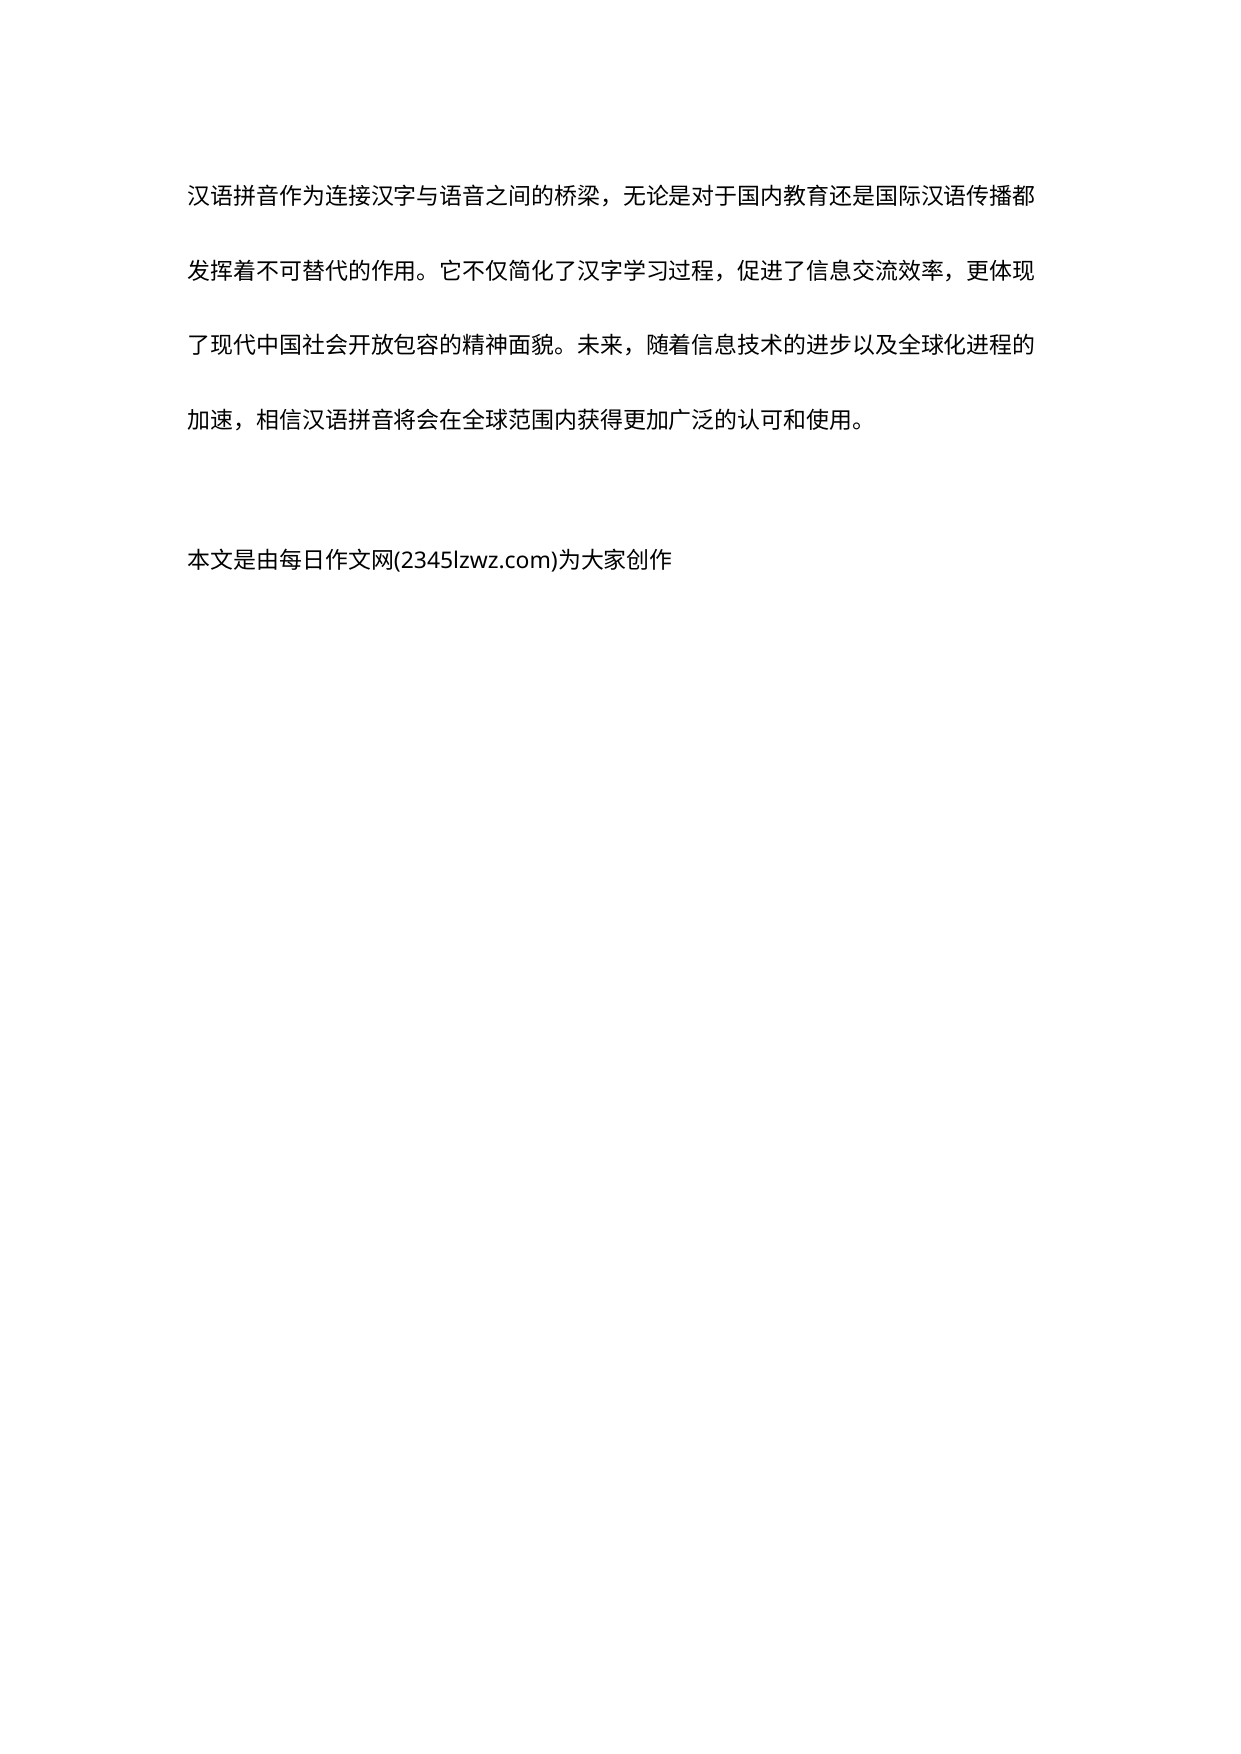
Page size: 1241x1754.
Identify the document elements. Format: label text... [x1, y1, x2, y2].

text 本文是由每日作文网(2345lzwz.com)为大家创作 [187, 526, 1053, 591]
text 汉语拼音作为连接汉字与语音之间的桥梁，无论是对于国内教育还是国际汉语传播都发挥着不可替代的作用。它不仅简化了汉字学习过程，促进了信息交流效率，更体现了现代中国社会开放包容的精神面貌。未来，随着信息技术的进步以及全球化进程的加速，相信汉语拼音将会在全球范围内获得更加广泛的认可和使用。 [187, 162, 1053, 451]
